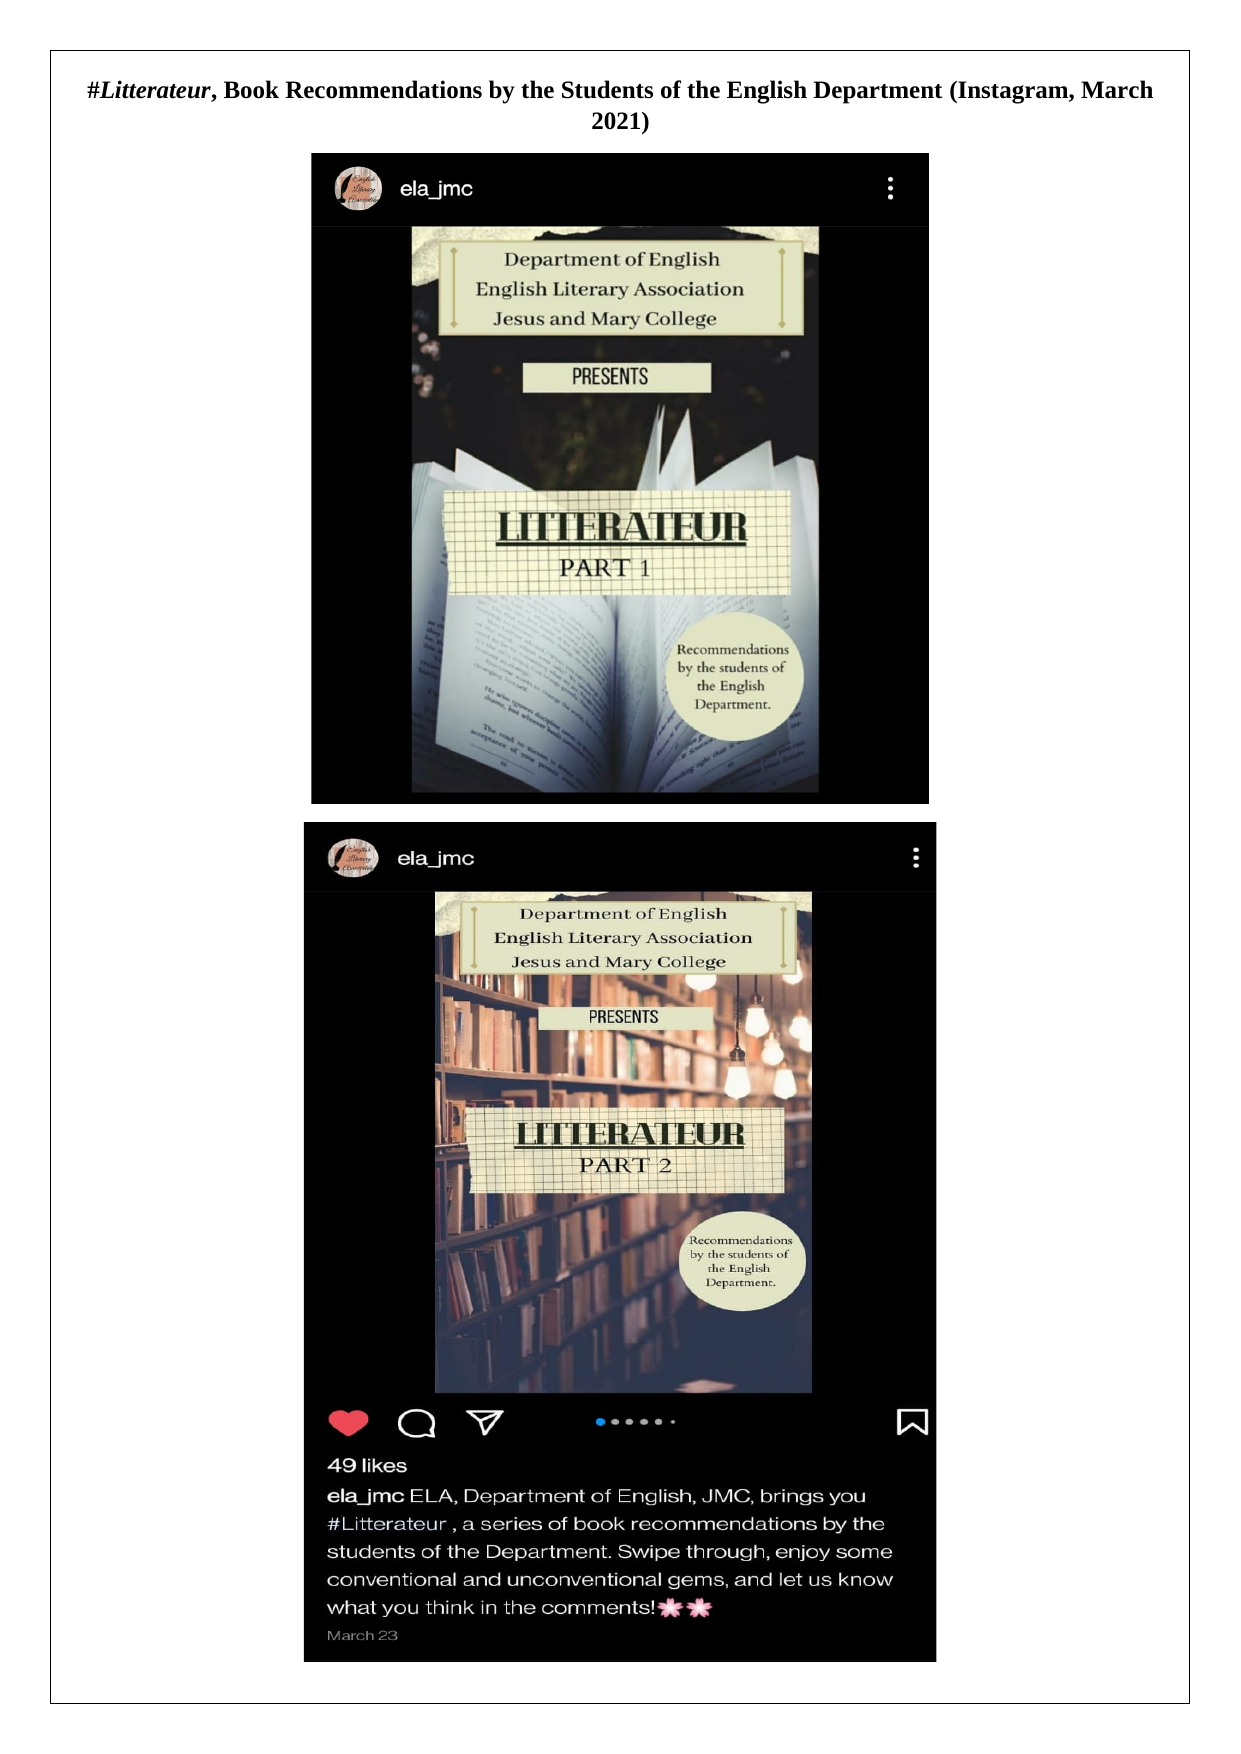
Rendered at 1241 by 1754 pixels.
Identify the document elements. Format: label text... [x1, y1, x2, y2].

picture [303, 822, 937, 1662]
text #Litterateur, Book Recommendations by the Students of the English Department (Instagram, March 2021) [75, 75, 1165, 135]
picture [311, 153, 929, 804]
